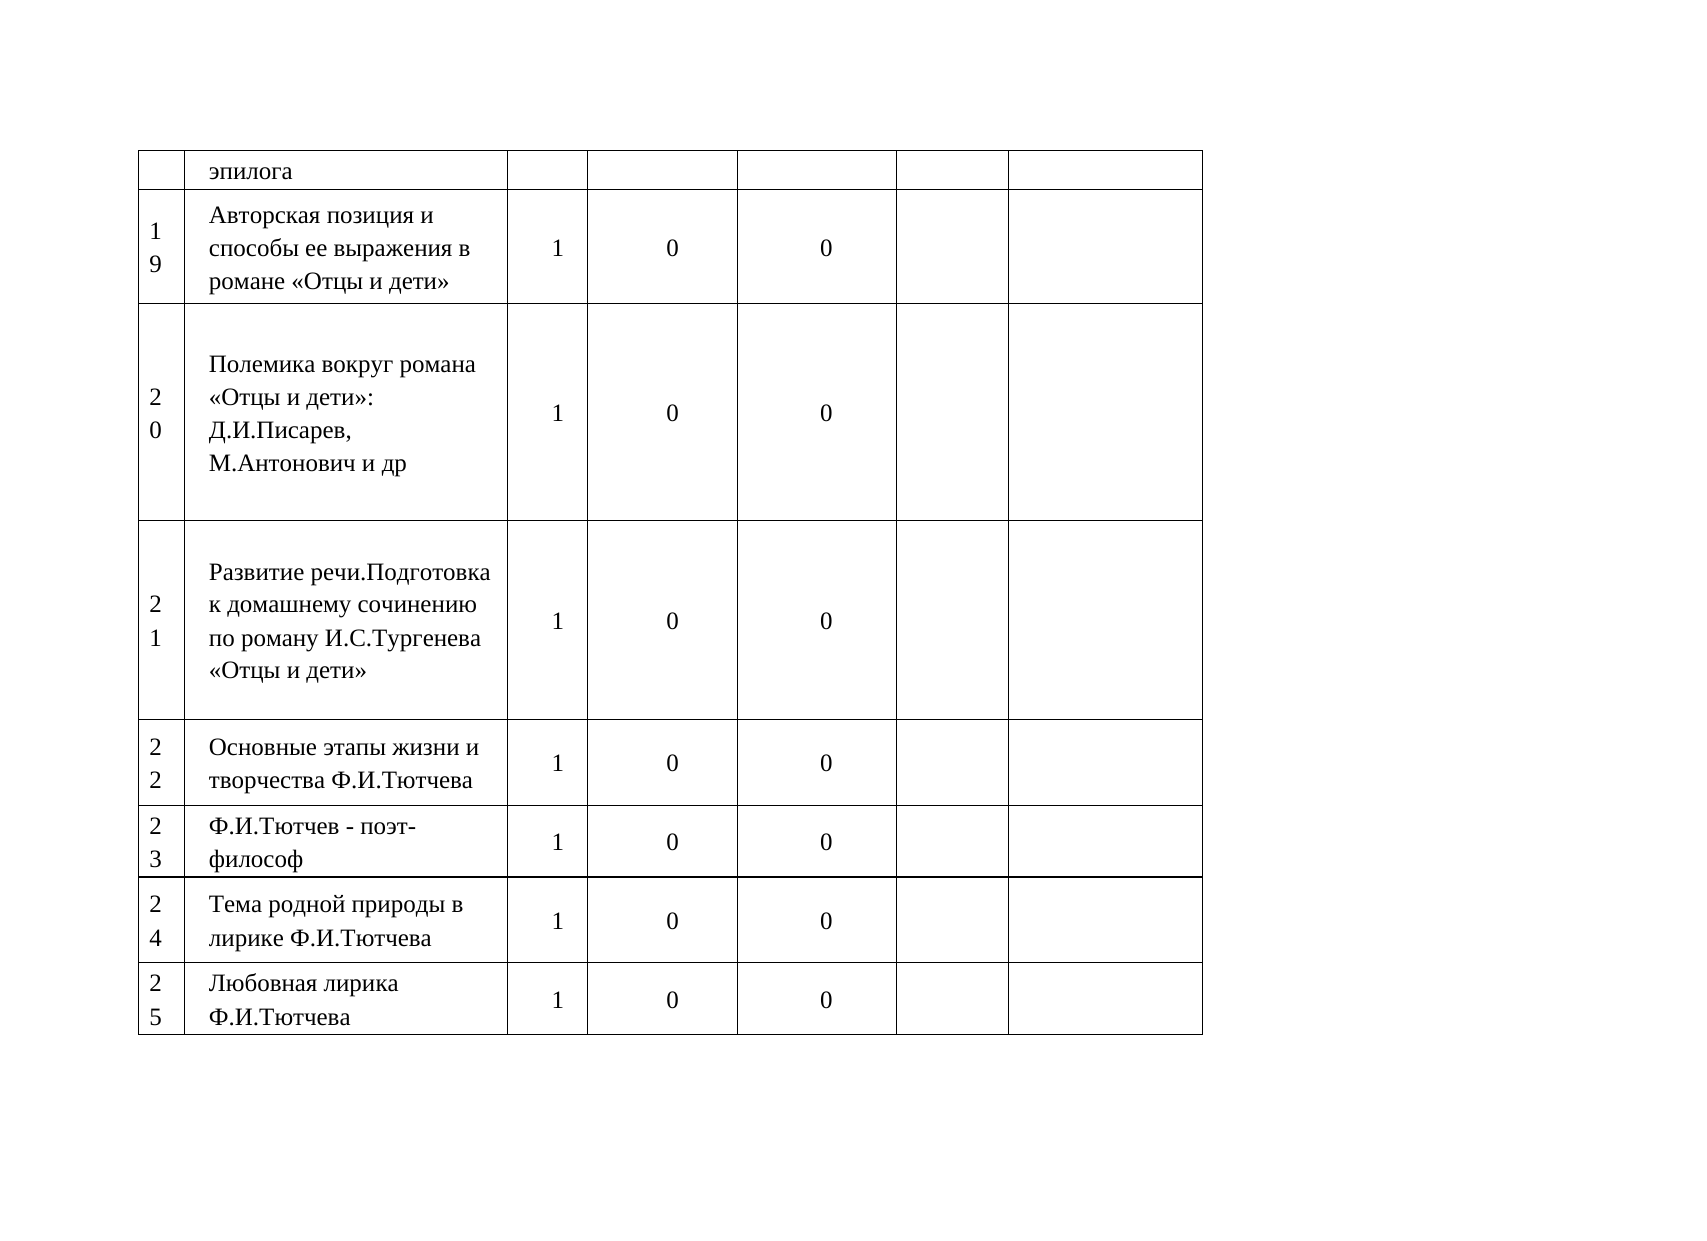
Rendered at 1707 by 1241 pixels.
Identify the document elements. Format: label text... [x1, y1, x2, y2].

table_cell 1 [508, 190, 587, 303]
table_cell 1 [508, 720, 587, 804]
table_cell 0 [588, 304, 737, 520]
table_cell 1 [508, 806, 587, 876]
table_cell Тема родной природы в лирике Ф.И.Тютчева [185, 878, 507, 962]
table_cell Полемика вокруг романа «Отцы и дети»: Д.И.Писарев, М.Антонович и др [185, 304, 507, 520]
table_cell 0 [588, 521, 737, 718]
table_cell 23 [139, 806, 184, 876]
table_cell Любовная лирика Ф.И.Тютчева [185, 963, 507, 1034]
table_cell 1 [508, 878, 587, 962]
table_cell [1009, 806, 1202, 876]
table_cell [897, 720, 1008, 804]
table_cell 24 [139, 878, 184, 962]
table_cell [1009, 963, 1202, 1034]
table_cell 19 [139, 190, 184, 303]
table_cell 0 [738, 720, 896, 804]
table_cell 0 [588, 151, 737, 189]
table_cell [1009, 720, 1202, 804]
table_cell [1009, 190, 1202, 303]
table_cell 0 [738, 151, 896, 189]
table_cell [897, 963, 1008, 1034]
table_cell Основные этапы жизни и творчества Ф.И.Тютчева [185, 720, 507, 804]
table_cell 0 [738, 190, 896, 303]
table_cell 25 [139, 963, 184, 1034]
table_cell [1009, 878, 1202, 962]
table_cell 0 [738, 521, 896, 718]
table_cell Авторская позиция и способы ее выражения в романе «Отцы и дети» [185, 190, 507, 303]
table_cell [897, 521, 1008, 718]
table_cell 0 [588, 806, 737, 876]
table_cell 0 [738, 304, 896, 520]
table_cell 20 [139, 304, 184, 520]
table_cell [1009, 151, 1202, 189]
table_cell 22 [139, 720, 184, 804]
table_cell 0 [588, 878, 737, 962]
table_cell [1009, 304, 1202, 520]
table_cell [897, 190, 1008, 303]
table_cell 0 [738, 806, 896, 876]
table_cell 0 [738, 878, 896, 962]
table_cell 0 [738, 963, 896, 1034]
table_cell 1 [508, 151, 587, 189]
table_cell 1 [508, 521, 587, 718]
table_cell 21 [139, 521, 184, 718]
table_cell [897, 806, 1008, 876]
table_cell 18 [139, 151, 184, 189]
table_cell Развитие речи.Подготовка к домашнему сочинению по роману И.С.Тургенева «Отцы и дети» [185, 521, 507, 718]
table_cell 1 [508, 304, 587, 520]
table_cell 0 [588, 720, 737, 804]
table_cell [1009, 521, 1202, 718]
table_cell 0 [588, 190, 737, 303]
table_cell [185, 151, 507, 189]
table_cell Ф.И.Тютчев - поэт-философ [185, 806, 507, 876]
table_cell [897, 878, 1008, 962]
table_cell 1 [508, 963, 587, 1034]
table_cell [897, 304, 1008, 520]
table_cell [897, 151, 1008, 189]
table_cell 0 [588, 963, 737, 1034]
